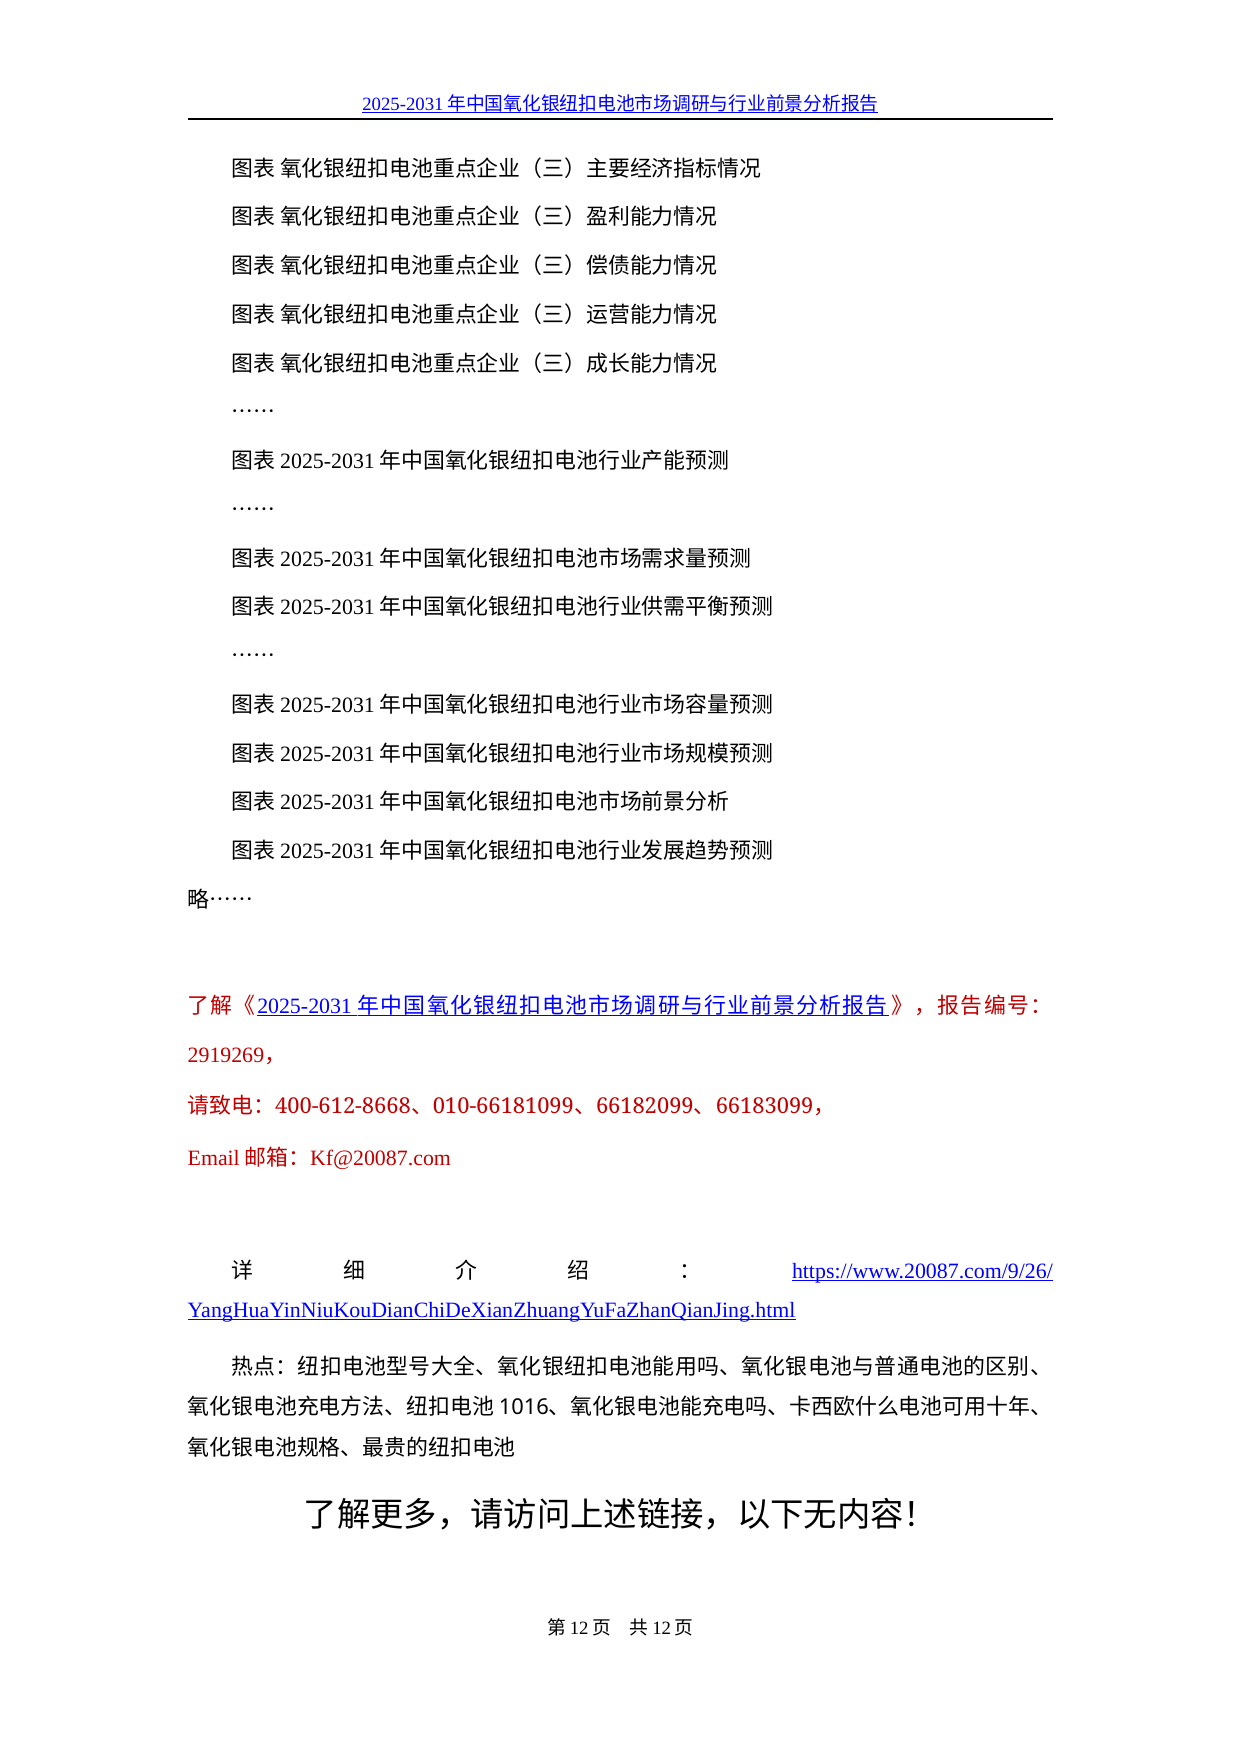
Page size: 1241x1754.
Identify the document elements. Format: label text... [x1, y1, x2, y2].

text 详细介绍：https://www.20087.com/9/26/YangHuaYinNiuKouDianChiDeXianZhuangYuFaZhanQianJing.html [187, 1253, 1053, 1326]
text 请致电：400-612-8668、010-66181099、66182099、66183099， [187, 1088, 1053, 1121]
title 了解更多，请访问上述链接，以下无内容！ [187, 1479, 1053, 1544]
text Email邮箱：Kf@20087.com [187, 1140, 1053, 1172]
text 了解《2025-2031年中国氧化银纽扣电池市场调研与行业前景分析报告》，报告编号：2919269， [187, 988, 1053, 1069]
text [187, 150, 1053, 914]
text 热点：纽扣电池型号大全、氧化银纽扣电池能用吗、氧化银电池与普通电池的区别、氧化银电池充电方法、纽扣电池1016、氧化银电池能充电吗、卡西欧什么电池可用十年、氧化银电池规格、最贵的纽扣电池 [187, 1348, 1053, 1462]
